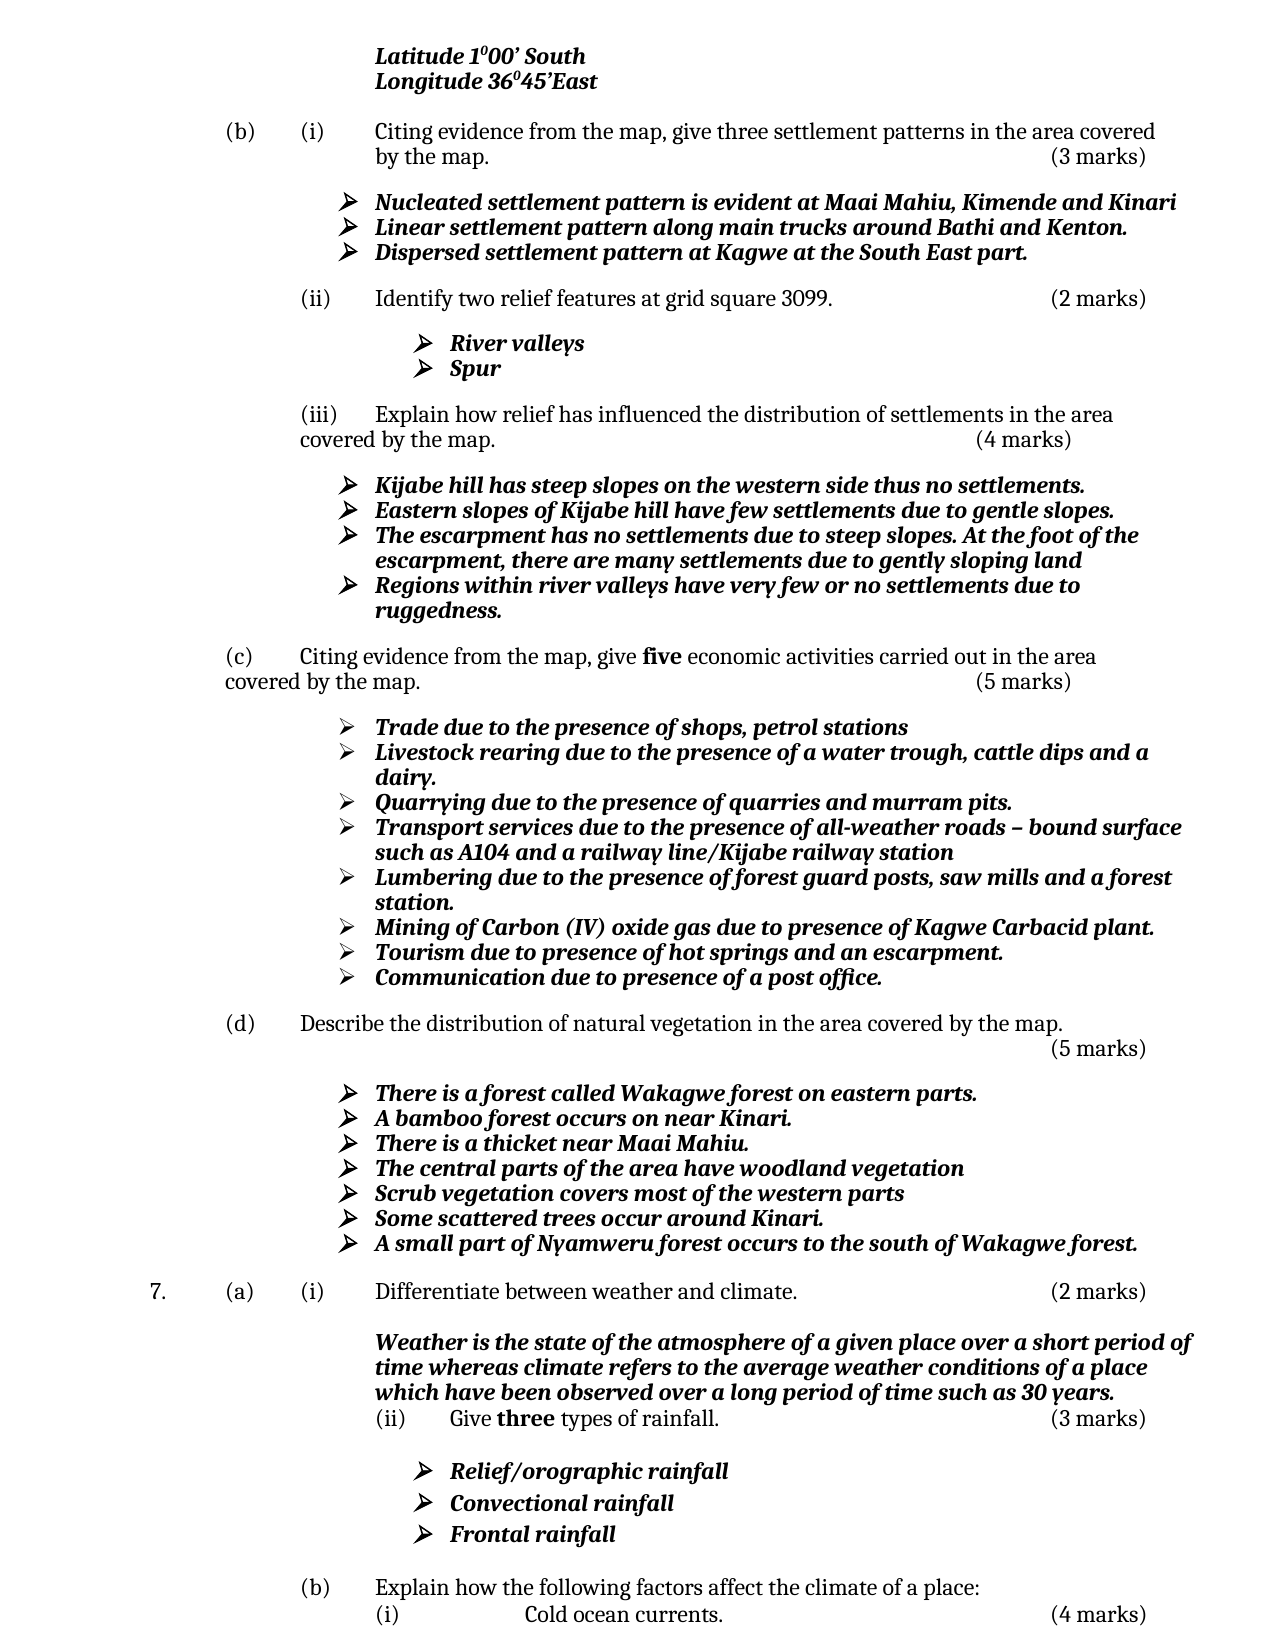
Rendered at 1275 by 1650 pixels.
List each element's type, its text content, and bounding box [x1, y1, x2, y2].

text (iii) Explain how relief has influenced the distribution of settlements in the area covered by the map. (4 marks) [150, 403, 1211, 453]
list The central parts of the area have woodland vegetation [337, 1157, 1211, 1182]
text (b) Explain how the following factors affect the climate of a place: [225, 1573, 1211, 1601]
list Mining of Carbon (IV) oxide gas due to presence of Kagwe Carbacid plant. [337, 915, 1211, 940]
text Latitude 1000’ South [300, 44, 1211, 69]
list Nucleated settlement pattern is evident at Maai Mahiu, Kimende and Kinari [337, 190, 1211, 215]
list Trade due to the presence of shops, petrol stations [337, 715, 1211, 740]
list Frontal rainfall [412, 1521, 1211, 1549]
list Transport services due to the presence of all-weather roads – bound surface such as A104 and a railway line/Kijabe railway station [337, 815, 1211, 865]
text 7. (a) (i) Differentiate between weather and climate. (2 marks) [150, 1278, 1211, 1305]
text Weather is the state of the atmosphere of a given place over a short period of time whereas climate refers to the average weather conditions of a place which have been observed over a long period of time such as 30 years. [225, 1330, 1211, 1405]
list Regions within river valleys have very few or no settlements due to ruggedness. [337, 573, 1211, 623]
text (ii) Identify two relief features at grid square 3099. (2 marks) [150, 286, 1211, 311]
list A small part of Nyamweru forest occurs to the south of Wakagwe forest. [337, 1232, 1211, 1257]
text (d) Describe the distribution of natural vegetation in the area covered by the map. (5 marks) [150, 1011, 1211, 1061]
list Tourism due to presence of hot springs and an escarpment. [337, 940, 1211, 965]
list Livestock rearing due to the presence of a water trough, cattle dips and a dairy. [337, 740, 1211, 790]
list Dispersed settlement pattern at Kagwe at the South East part. [337, 240, 1211, 265]
text Longitude 36045’East [300, 69, 1211, 94]
list Relief/orographic rainfall [412, 1458, 1211, 1485]
list Quarrying due to the presence of quarries and murram pits. [337, 790, 1211, 815]
list Linear settlement pattern along main trucks around Bathi and Kenton. [337, 215, 1211, 240]
list Communication due to presence of a post office. [337, 965, 1211, 990]
list Convectional rainfall [412, 1489, 1211, 1517]
text (b) (i) Citing evidence from the map, give three settlement patterns in the area covered by the map. (3 marks) [150, 119, 1211, 169]
text (c) Citing evidence from the map, give five economic activities carried out in the area covered by the map. (5 marks) [150, 644, 1211, 694]
list Some scattered trees occur around Kinari. [337, 1207, 1211, 1232]
list Kijabe hill has steep slopes on the western side thus no settlements. [337, 473, 1211, 498]
text (i) Cold ocean currents. (4 marks) [300, 1601, 1211, 1629]
text (ii) Give three types of rainfall. (3 marks) [300, 1405, 1211, 1433]
list Scrub vegetation covers most of the western parts [337, 1182, 1211, 1207]
list Spur [412, 357, 1211, 382]
list River valleys [412, 332, 1211, 357]
list The escarpment has no settlements due to steep slopes. At the foot of the escarpment, there are many settlements due to gently sloping land [337, 523, 1211, 573]
list There is a forest called Wakagwe forest on eastern parts. [337, 1082, 1211, 1107]
list Lumbering due to the presence of forest guard posts, saw mills and a forest station. [337, 865, 1211, 915]
list A bamboo forest occurs on near Kinari. [337, 1107, 1211, 1132]
list Eastern slopes of Kijabe hill have few settlements due to gentle slopes. [337, 498, 1211, 523]
list There is a thicket near Maai Mahiu. [337, 1132, 1211, 1157]
